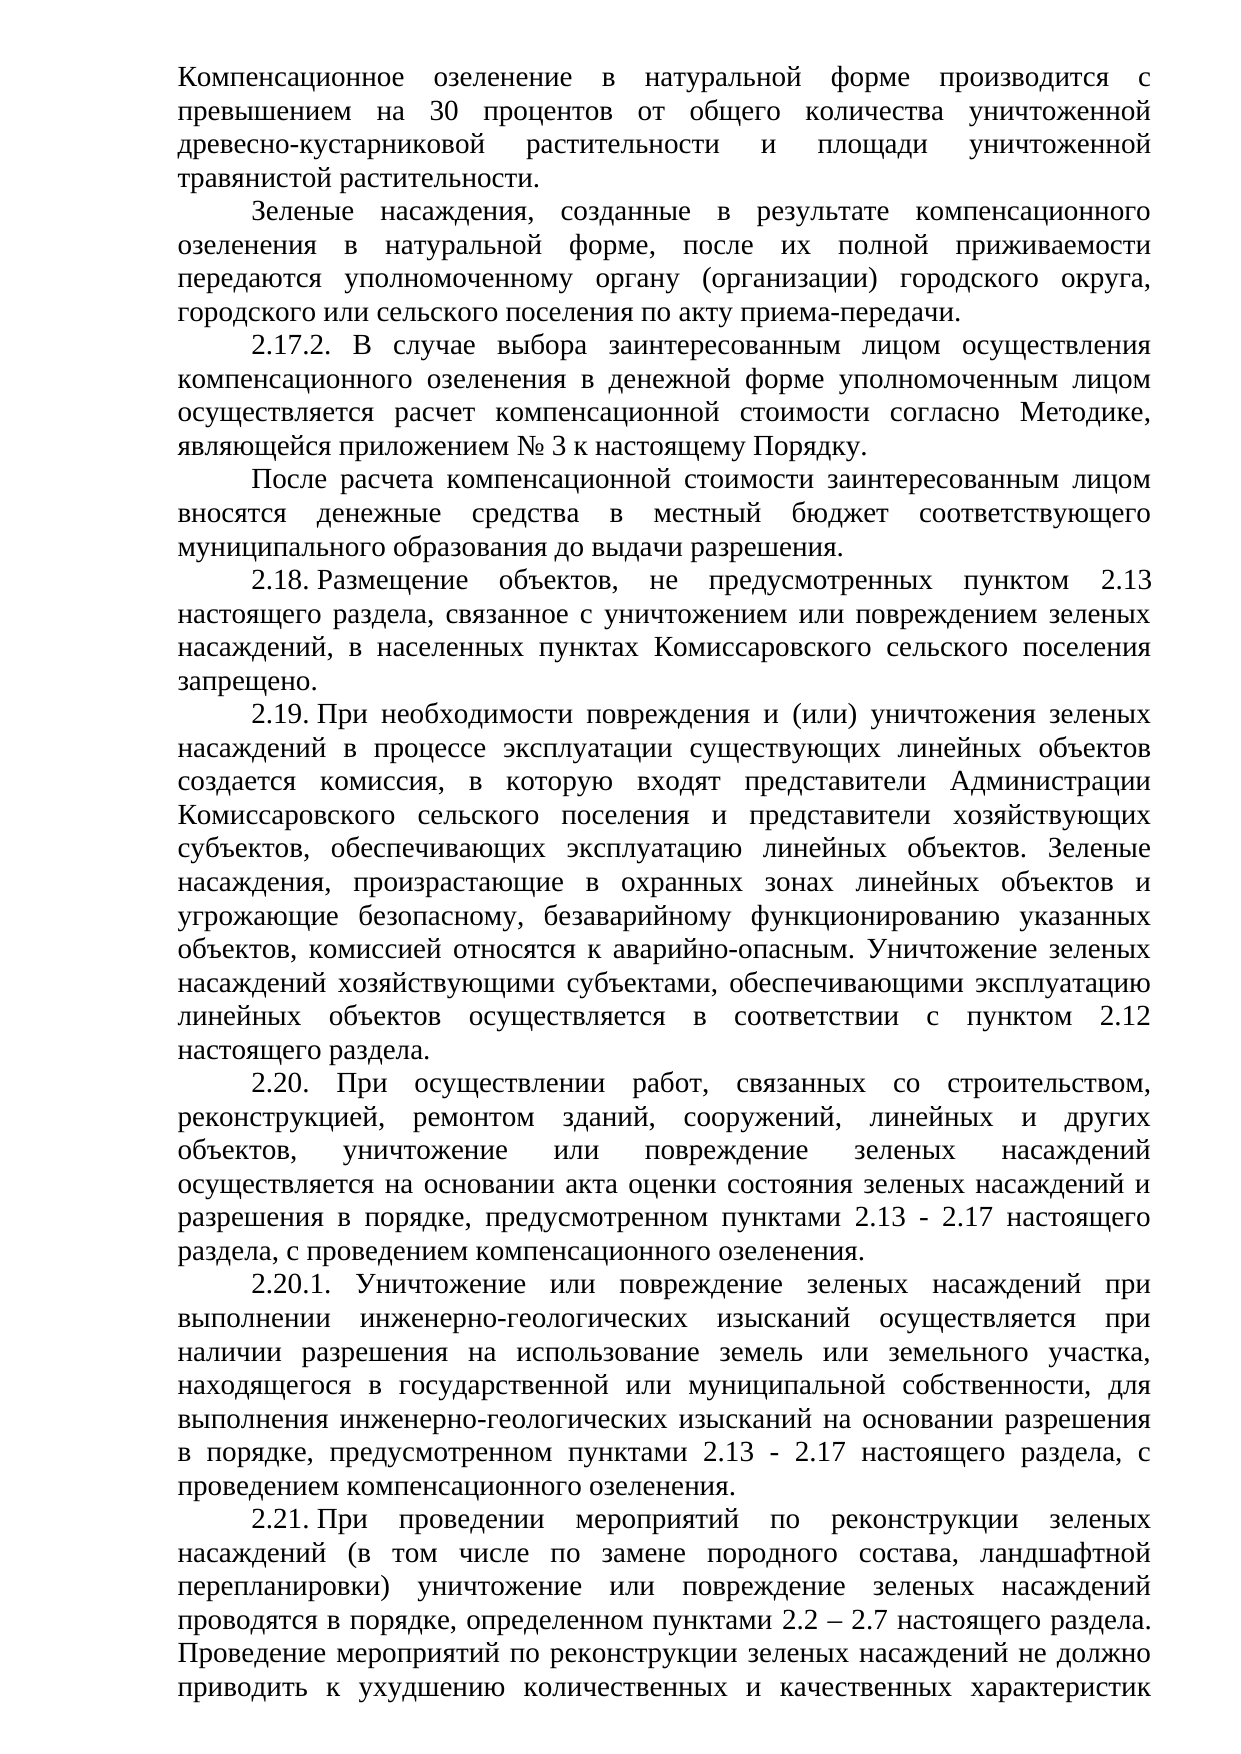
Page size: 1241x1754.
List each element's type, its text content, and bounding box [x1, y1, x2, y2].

text 2.20. При осуществлении работ, связанных со строительством, реконструкцией, ремонтом зданий, сооружений, линейных и других объектов, уничтожение или повреждение зеленых насаждений осуществляется на основании акта оценки состояния зеленых насаждений и разрешения в порядке, предусмотренном пунктами 2.13 - 2.17 настоящего раздела, с проведением компенсационного озеленения. [177, 1065, 1152, 1267]
text После расчета компенсационной стоимости заинтересованным лицом вносятся денежные средства в местный бюджет соответствующего муниципального образования до выдачи разрешения. [177, 462, 1152, 562]
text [177, 1501, 1152, 1703]
text 2.18. Размещение объектов, не предусмотренных пунктом 2.13 настоящего раздела, связанное с уничтожением или повреждением зеленых насаждений, в населенных пунктах Комиссаровского сельского поселения запрещено. [177, 562, 1152, 696]
text 2.17.2. В случае выбора заинтересованным лицом осуществления компенсационного озеленения в денежной форме уполномоченным лицом осуществляется расчет компенсационной стоимости согласно Методике, являющейся приложением № 3 к настоящему Порядку. [177, 327, 1152, 462]
text Зеленые насаждения, созданные в результате компенсационного озеленения в натуральной форме, после их полной приживаемости передаются уполномоченному органу (организации) городского округа, городского или сельского поселения по акту приема-передачи. [177, 193, 1152, 327]
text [177, 59, 1152, 193]
text 2.19. При необходимости повреждения и (или) уничтожения зеленых насаждений в процессе эксплуатации существующих линейных объектов создается комиссия, в которую входят представители Администрации Комиссаровского сельского поселения и представители хозяйствующих субъектов, обеспечивающих эксплуатацию линейных объектов. Зеленые насаждения, произрастающие в охранных зонах линейных объектов и угрожающие безопасному, безаварийному функционированию указанных объектов, комиссией относятся к аварийно-опасным. Уничтожение зеленых насаждений хозяйствующими субъектами, обеспечивающими эксплуатацию линейных объектов осуществляется в соответствии с пунктом 2.12 настоящего раздела. [177, 696, 1152, 1065]
text 2.20.1. Уничтожение или повреждение зеленых насаждений при выполнении инженерно-геологических изысканий осуществляется при наличии разрешения на использование земель или земельного участка, находящегося в государственной или муниципальной собственности, для выполнения инженерно-геологических изысканий на основании разрешения в порядке, предусмотренном пунктами 2.13 - 2.17 настоящего раздела, с проведением компенсационного озеленения. [177, 1267, 1152, 1501]
